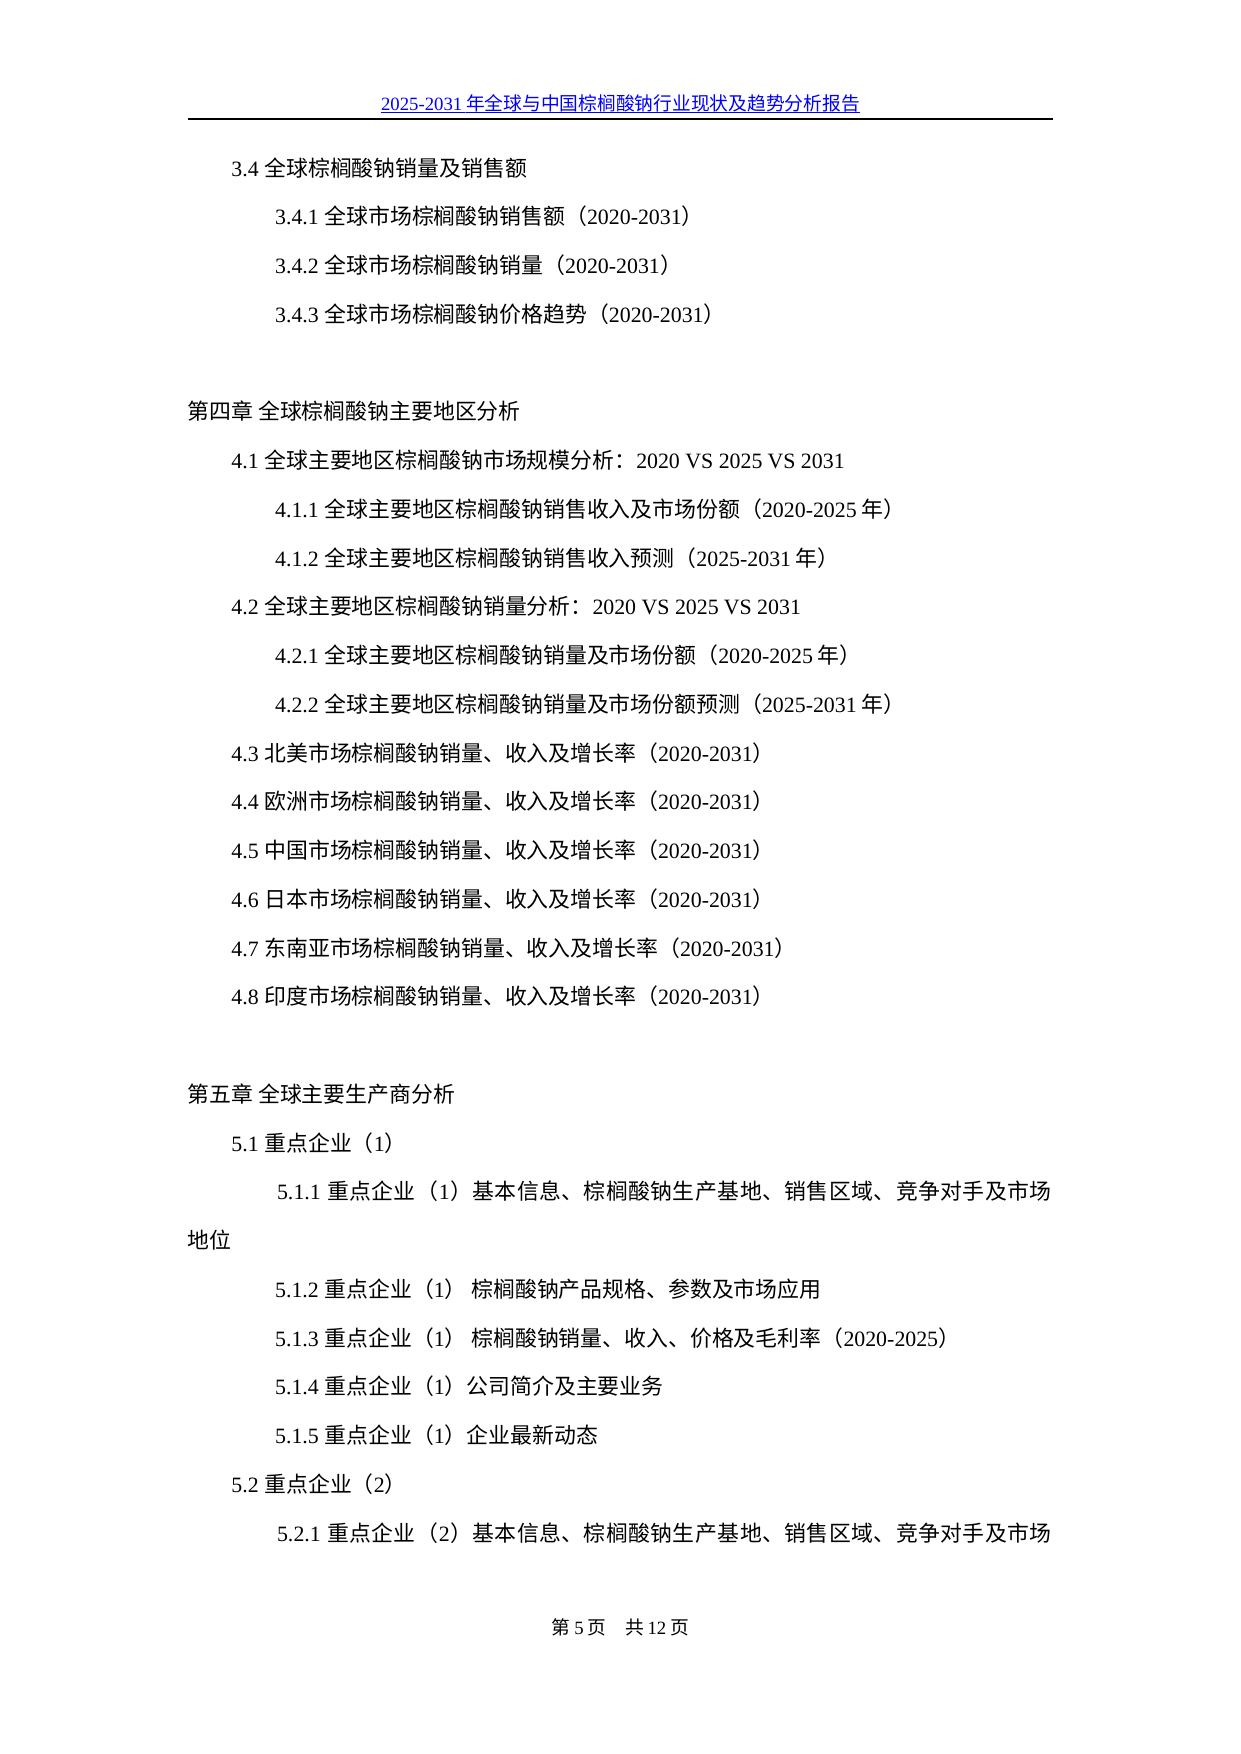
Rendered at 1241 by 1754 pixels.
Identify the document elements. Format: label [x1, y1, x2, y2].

text [187, 150, 1053, 1548]
